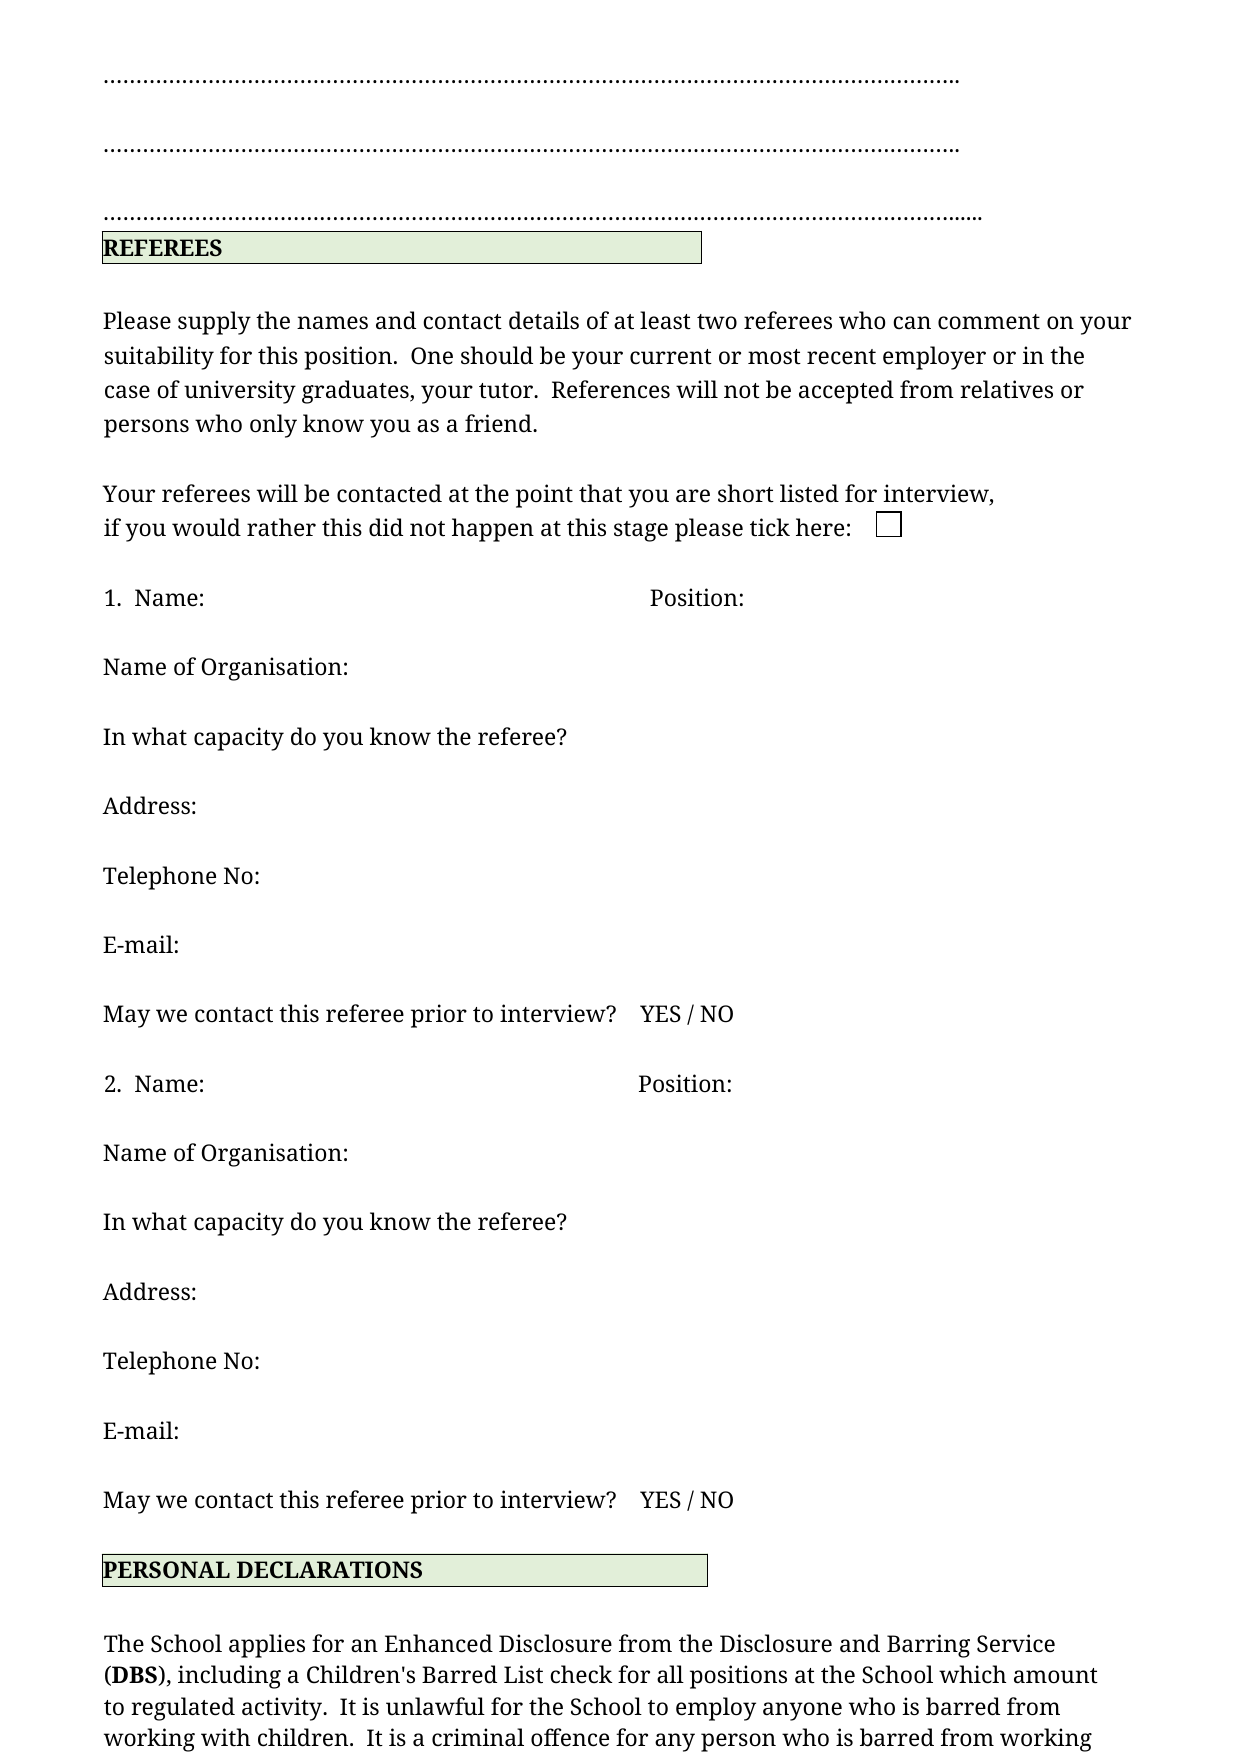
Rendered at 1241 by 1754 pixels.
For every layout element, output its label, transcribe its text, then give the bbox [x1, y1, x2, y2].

text In what capacity do you know the referee? [103, 721, 1122, 752]
text Telephone No: [103, 859, 1122, 891]
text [103, 1628, 1122, 1753]
text E-mail: [103, 1414, 1122, 1446]
text Address: [103, 790, 1122, 821]
text Telephone No: [103, 1345, 1122, 1376]
text Name of Organisation: [103, 1137, 1122, 1168]
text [103, 128, 1122, 159]
text Please supply the names and contact details of at least two referees who can comment on your suitability for this position. One should be your current or most recent employer or in the case of university graduates, your tutor. References will not be accepted from relatives or persons who only know you as a friend. [103, 305, 1137, 440]
text In what capacity do you know the referee? [103, 1206, 1122, 1238]
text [103, 59, 1122, 90]
list Name: Position: [103, 1068, 1000, 1099]
text May we contact this referee prior to interview? YES / NO [103, 1484, 1000, 1515]
subtitle PERSONAL DECLARATIONS [103, 1555, 707, 1586]
text Address: [103, 1276, 1122, 1307]
text Name of Organisation: [103, 651, 1122, 682]
text May we contact this referee prior to interview? YES / NO [103, 998, 1000, 1030]
subtitle REFEREES [103, 232, 701, 263]
text Your referees will be contacted at the point that you are short listed for interview, if you would rather this did not happen at this stage please tick here: [103, 478, 1000, 543]
text …………………………………………………………………………………………………………………...... [103, 196, 1122, 227]
text E-mail: [103, 929, 1122, 960]
list Name: Position: [103, 582, 1000, 613]
